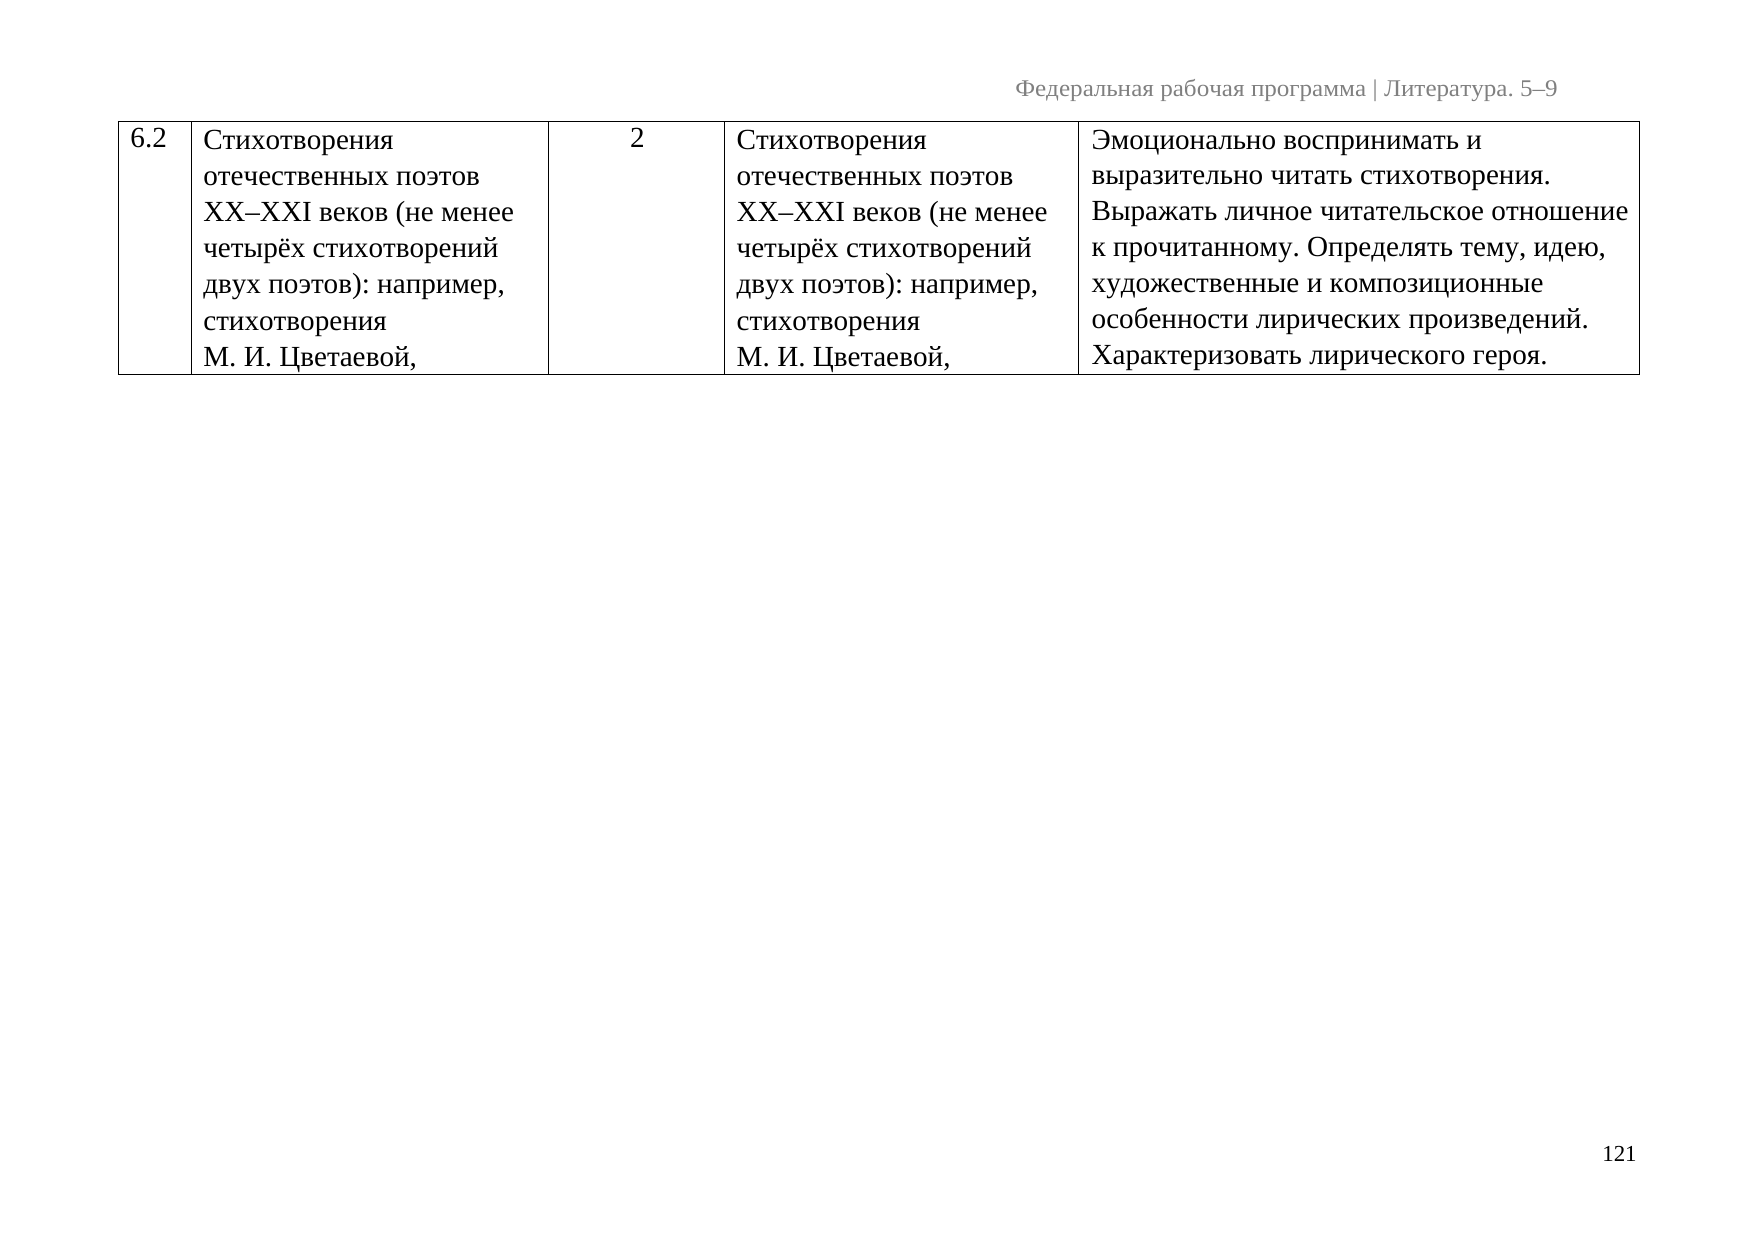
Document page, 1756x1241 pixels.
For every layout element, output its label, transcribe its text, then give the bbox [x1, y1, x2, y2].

table_cell 6.2 [119, 122, 191, 374]
table_cell Стихотворения отечественных поэтов XX–XXI веков (не менее четырёх стихотворений двух поэтов): например, стихотворения М. И. Цветаевой, [725, 122, 1078, 374]
table_cell Эмоционально воспринимать и выразительно читать стихотворения. Выражать личное читательское отношение к прочитанному. Определять тему, идею, художественные и композиционные особенности лирических произведений. Характеризовать лирического героя. [1079, 122, 1639, 374]
table_cell 2 [549, 122, 724, 374]
table_cell Стихотворения отечественных поэтов XX–XXI веков (не менее четырёх стихотворений двух поэтов): например, стихотворения М. И. Цветаевой, [192, 122, 548, 374]
